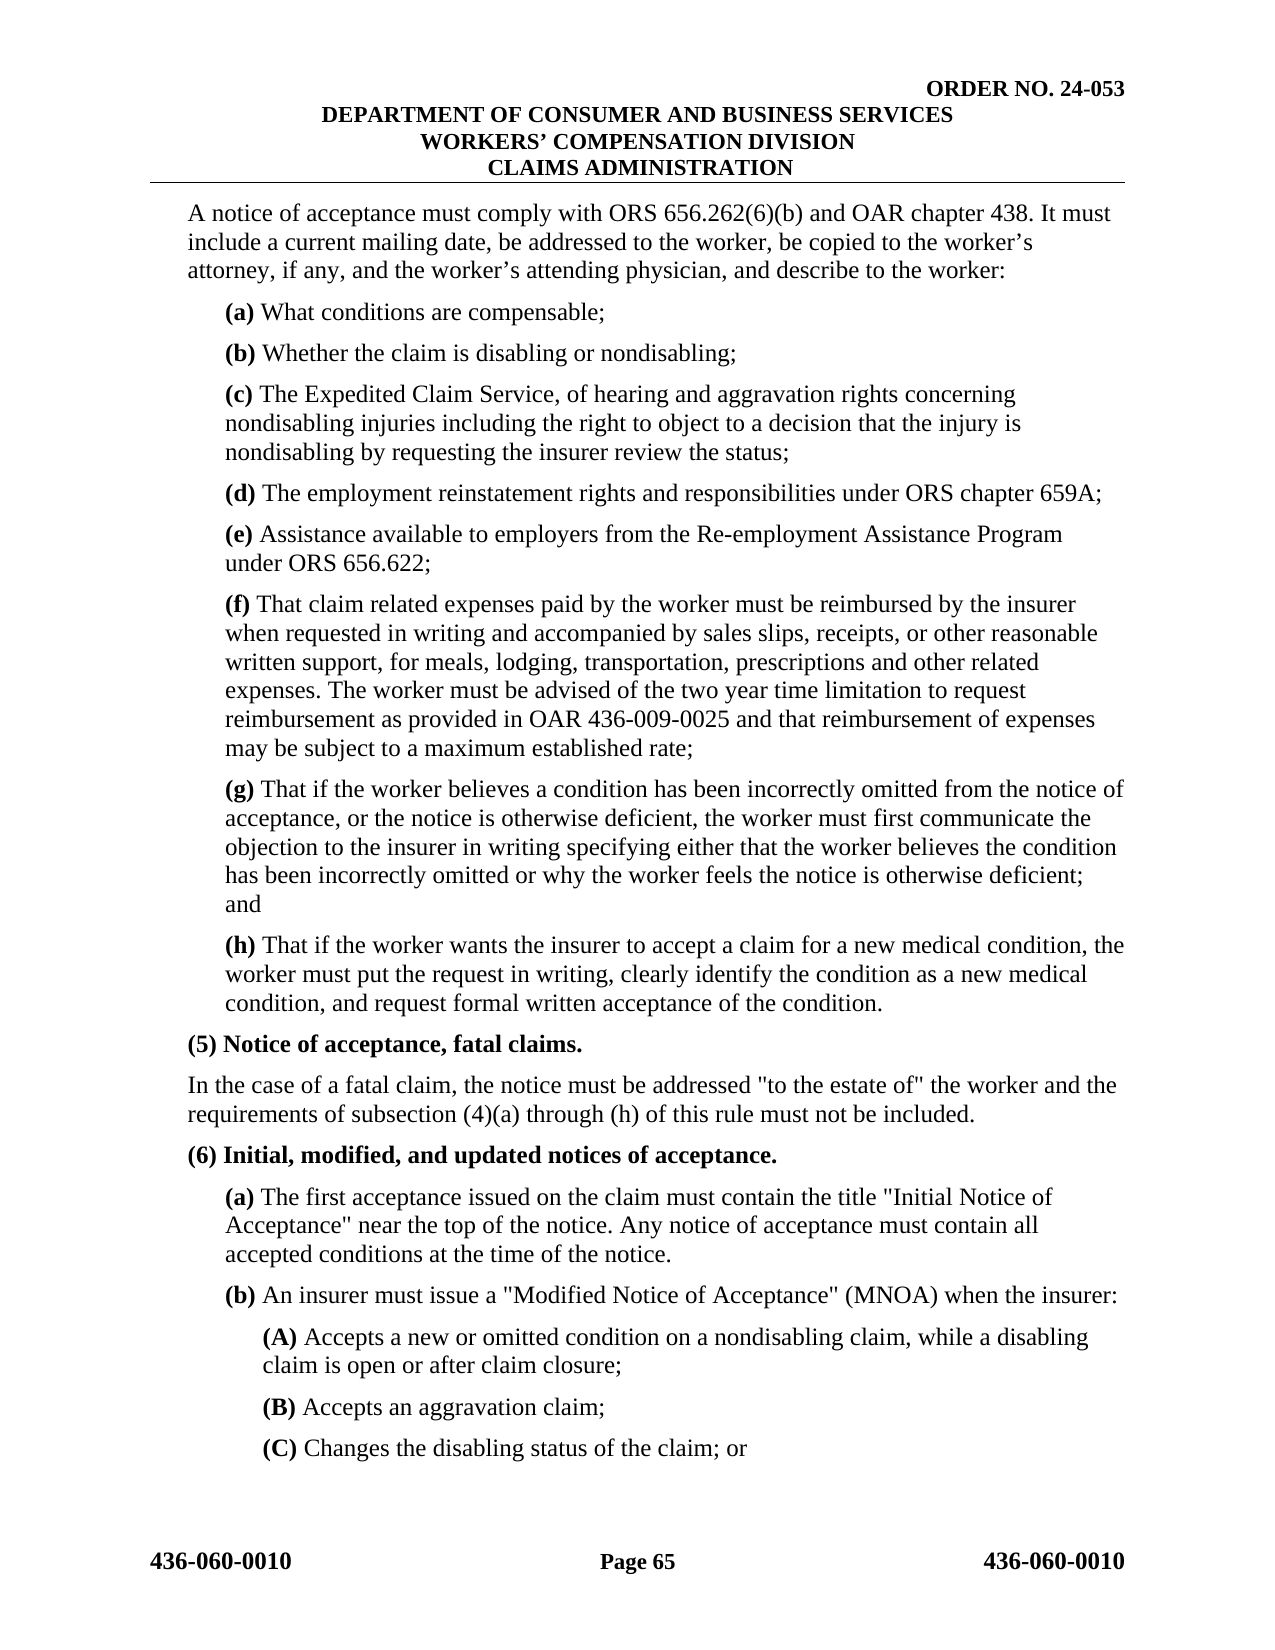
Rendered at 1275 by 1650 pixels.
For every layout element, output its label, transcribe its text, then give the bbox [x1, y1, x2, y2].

text (b) Whether the claim is disabling or nondisabling; [225, 338, 1125, 367]
text (C) Changes the disabling status of the claim; or [262, 1433, 1125, 1462]
text (B) Accepts an aggravation claim; [262, 1392, 1125, 1420]
text (f) That claim related expenses paid by the worker must be reimbursed by the insurer when requested in writing and accompanied by sales slips, receipts, or other reasonable written support, for meals, lodging, transportation, prescriptions and other related expenses. The worker must be advised of the two year time limitation to request reimbursement as provided in OAR 436-009-0025 and that reimbursement of expenses may be subject to a maximum established rate; [225, 589, 1125, 762]
text (a) The first acceptance issued on the claim must contain the title "Initial Notice of Acceptance" near the top of the notice. Any notice of acceptance must contain all accepted conditions at the time of the notice. [225, 1182, 1125, 1268]
text (e) Assistance available to employers from the Re-employment Assistance Program under ORS 656.622; [225, 519, 1125, 577]
text (a) What conditions are compensable; [225, 297, 1125, 325]
text In the case of a fatal claim, the notice must be addressed "to the estate of" the worker and the requirements of subsection (4)(a) through (h) of this rule must not be included. [187, 1070, 1125, 1128]
text (g) That if the worker believes a condition has been incorrectly omitted from the notice of acceptance, or the notice is otherwise deficient, the worker must first communicate the objection to the insurer in writing specifying either that the worker believes the condition has been incorrectly omitted or why the worker feels the notice is otherwise deficient; and [225, 774, 1125, 918]
text (5) Notice of acceptance, fatal claims. [187, 1029, 1125, 1058]
text (A) Accepts a new or omitted condition on a nondisabling claim, while a disabling claim is open or after claim closure; [262, 1322, 1125, 1379]
text (b) An insurer must issue a "Modified Notice of Acceptance" (MNOA) when the insurer: [225, 1280, 1125, 1309]
text (6) Initial, modified, and updated notices of acceptance. [187, 1140, 1125, 1169]
text (c) The Expedited Claim Service, of hearing and aggravation rights concerning nondisabling injuries including the right to object to a decision that the injury is nondisabling by requesting the insurer review the status; [225, 379, 1125, 465]
text (d) The employment reinstatement rights and responsibilities under ORS chapter 659A; [225, 478, 1125, 507]
text A notice of acceptance must comply with ORS 656.262(6)(b) and OAR chapter 438. It must include a current mailing date, be addressed to the worker, be copied to the worker’s attorney, if any, and the worker’s attending physician, and describe to the worker: [187, 198, 1125, 284]
text (h) That if the worker wants the insurer to accept a claim for a new medical condition, the worker must put the request in writing, clearly identify the condition as a new medical condition, and request formal written acceptance of the condition. [225, 930, 1125, 1017]
